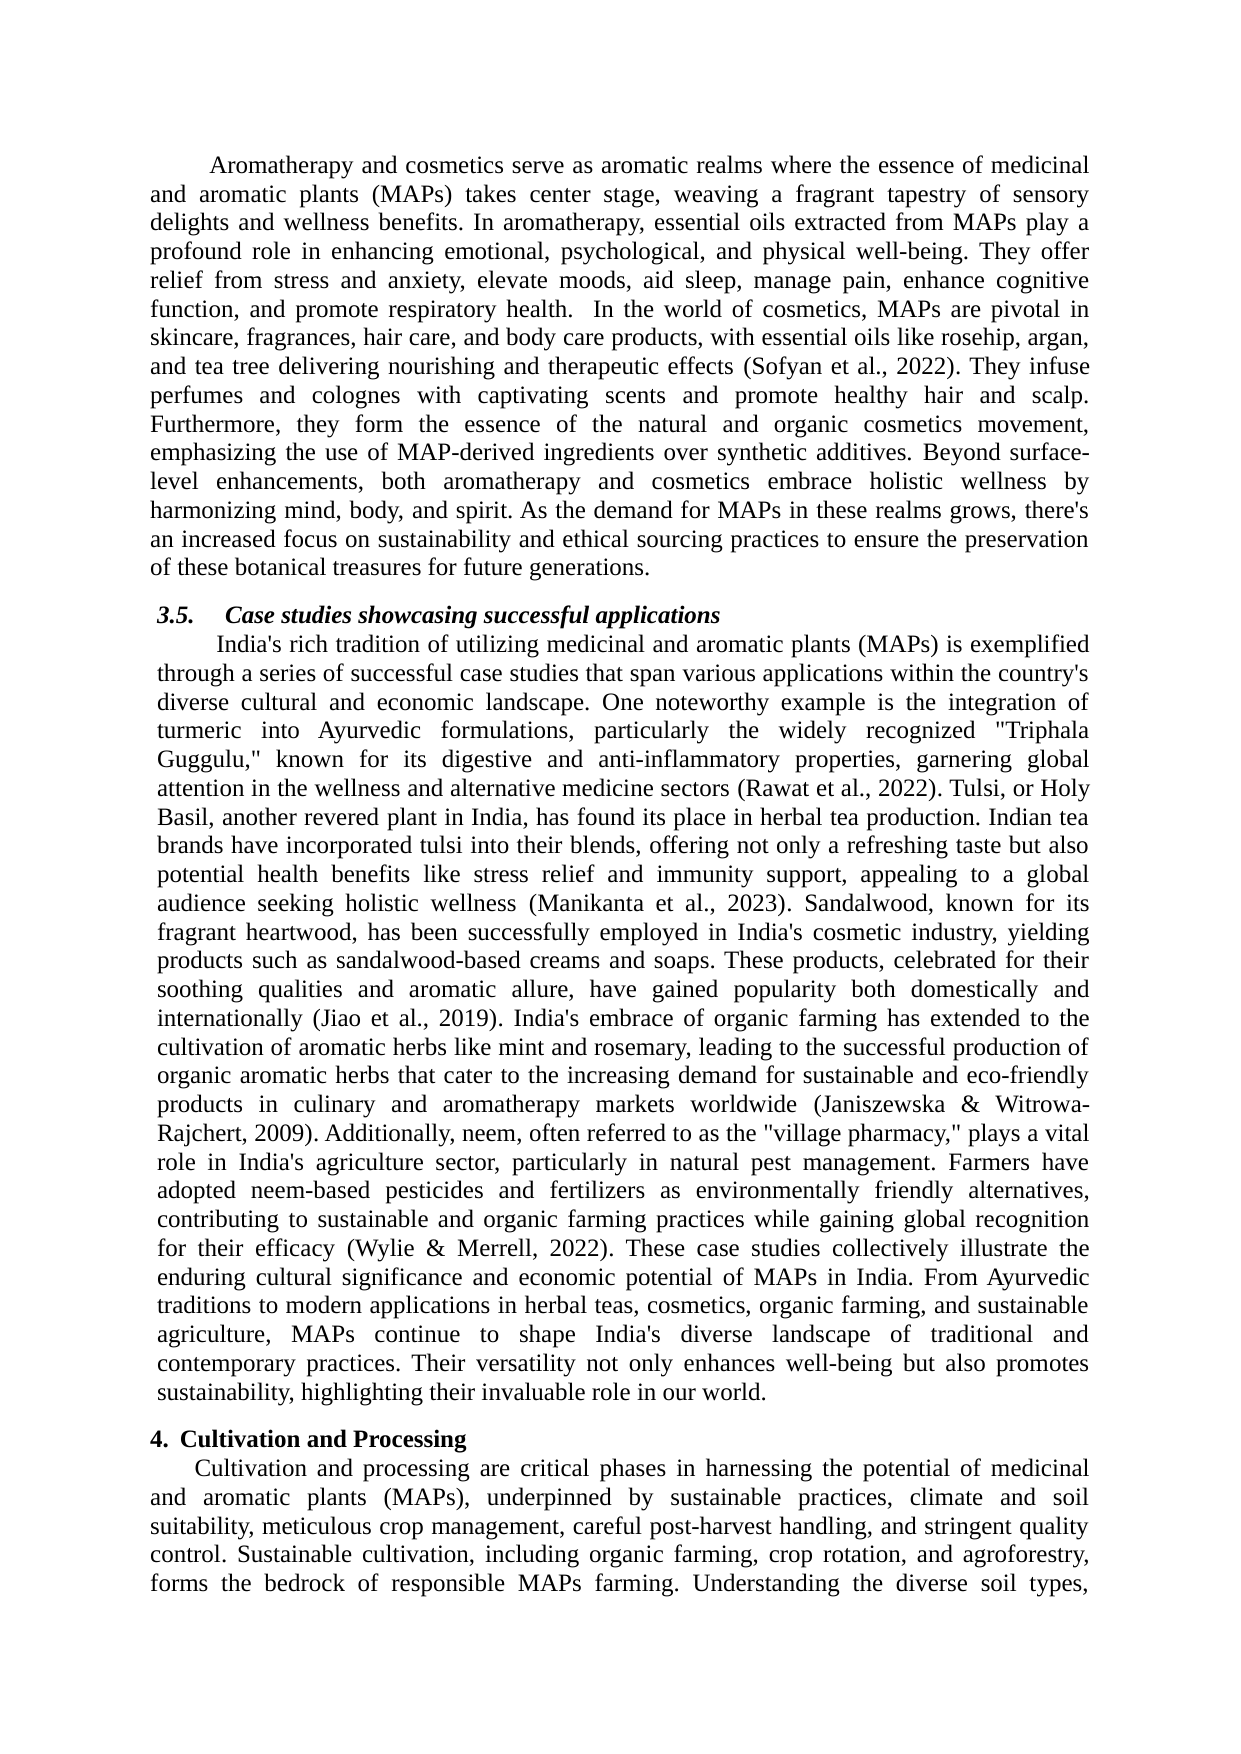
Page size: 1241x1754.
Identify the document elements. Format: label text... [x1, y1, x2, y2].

text Aromatherapy and cosmetics serve as aromatic realms where the essence of medicinal and aromatic plants (MAPs) takes center stage, weaving a fragrant tapestry of sensory delights and wellness benefits. In aromatherapy, essential oils extracted from MAPs play a profound role in enhancing emotional, psychological, and physical well-being. They offer relief from stress and anxiety, elevate moods, aid sleep, manage pain, enhance cognitive function, and promote respiratory health. In the world of cosmetics, MAPs are pivotal in skincare, fragrances, hair care, and body care products, with essential oils like rosehip, argan, and tea tree delivering nourishing and therapeutic effects . They infuse perfumes and colognes with captivating scents and promote healthy hair and scalp. Furthermore, they form the essence of the natural and organic cosmetics movement, emphasizing the use of MAP-derived ingredients over synthetic additives. Beyond surface-level enhancements, both aromatherapy and cosmetics embrace holistic wellness by harmonizing mind, body, and spirit. As the demand for MAPs in these realms grows, there's an increased focus on sustainability and ethical sourcing practices to ensure the preservation of these botanical treasures for future generations. [150, 150, 1090, 581]
text India's rich tradition of utilizing medicinal and aromatic plants (MAPs) is exemplified through a series of successful case studies that span various applications within the country's diverse cultural and economic landscape. One noteworthy example is the integration of turmeric into Ayurvedic formulations, particularly the widely recognized "Triphala Guggulu," known for its digestive and anti-inflammatory properties, garnering global attention in the wellness and alternative medicine sectors. Tulsi, or Holy Basil, another revered plant in India, has found its place in herbal tea production. Indian tea brands have incorporated tulsi into their blends, offering not only a refreshing taste but also potential health benefits like stress relief and immunity support, appealing to a global audience seeking holistic wellness. Sandalwood, known for its fragrant heartwood, has been successfully employed in India's cosmetic industry, yielding products such as sandalwood-based creams and soaps. These products, celebrated for their soothing qualities and aromatic allure, have gained popularity both domestically and internationally. India's embrace of organic farming has extended to the cultivation of aromatic herbs like mint and rosemary, leading to the successful production of organic aromatic herbs that cater to the increasing demand for sustainable and eco-friendly products in culinary and aromatherapy markets worldwide. Additionally, neem, often referred to as the "village pharmacy," plays a vital role in India's agriculture sector, particularly in natural pest management. Farmers have adopted neem-based pesticides and fertilizers as environmentally friendly alternatives, contributing to sustainable and organic farming practices while gaining global recognition for their efficacy. These case studies collectively illustrate the enduring cultural significance and economic potential of MAPs in India. From Ayurvedic traditions to modern applications in herbal teas, cosmetics, organic farming, and sustainable agriculture, MAPs continue to shape India's diverse landscape of traditional and contemporary practices. Their versatility not only enhances well-being but also promotes sustainability, highlighting their invaluable role in our world. [157, 629, 1090, 1405]
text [150, 1453, 1090, 1597]
list Cultivation and Processing [150, 1424, 1090, 1453]
list Case studies showcasing successful applications [157, 600, 1090, 629]
